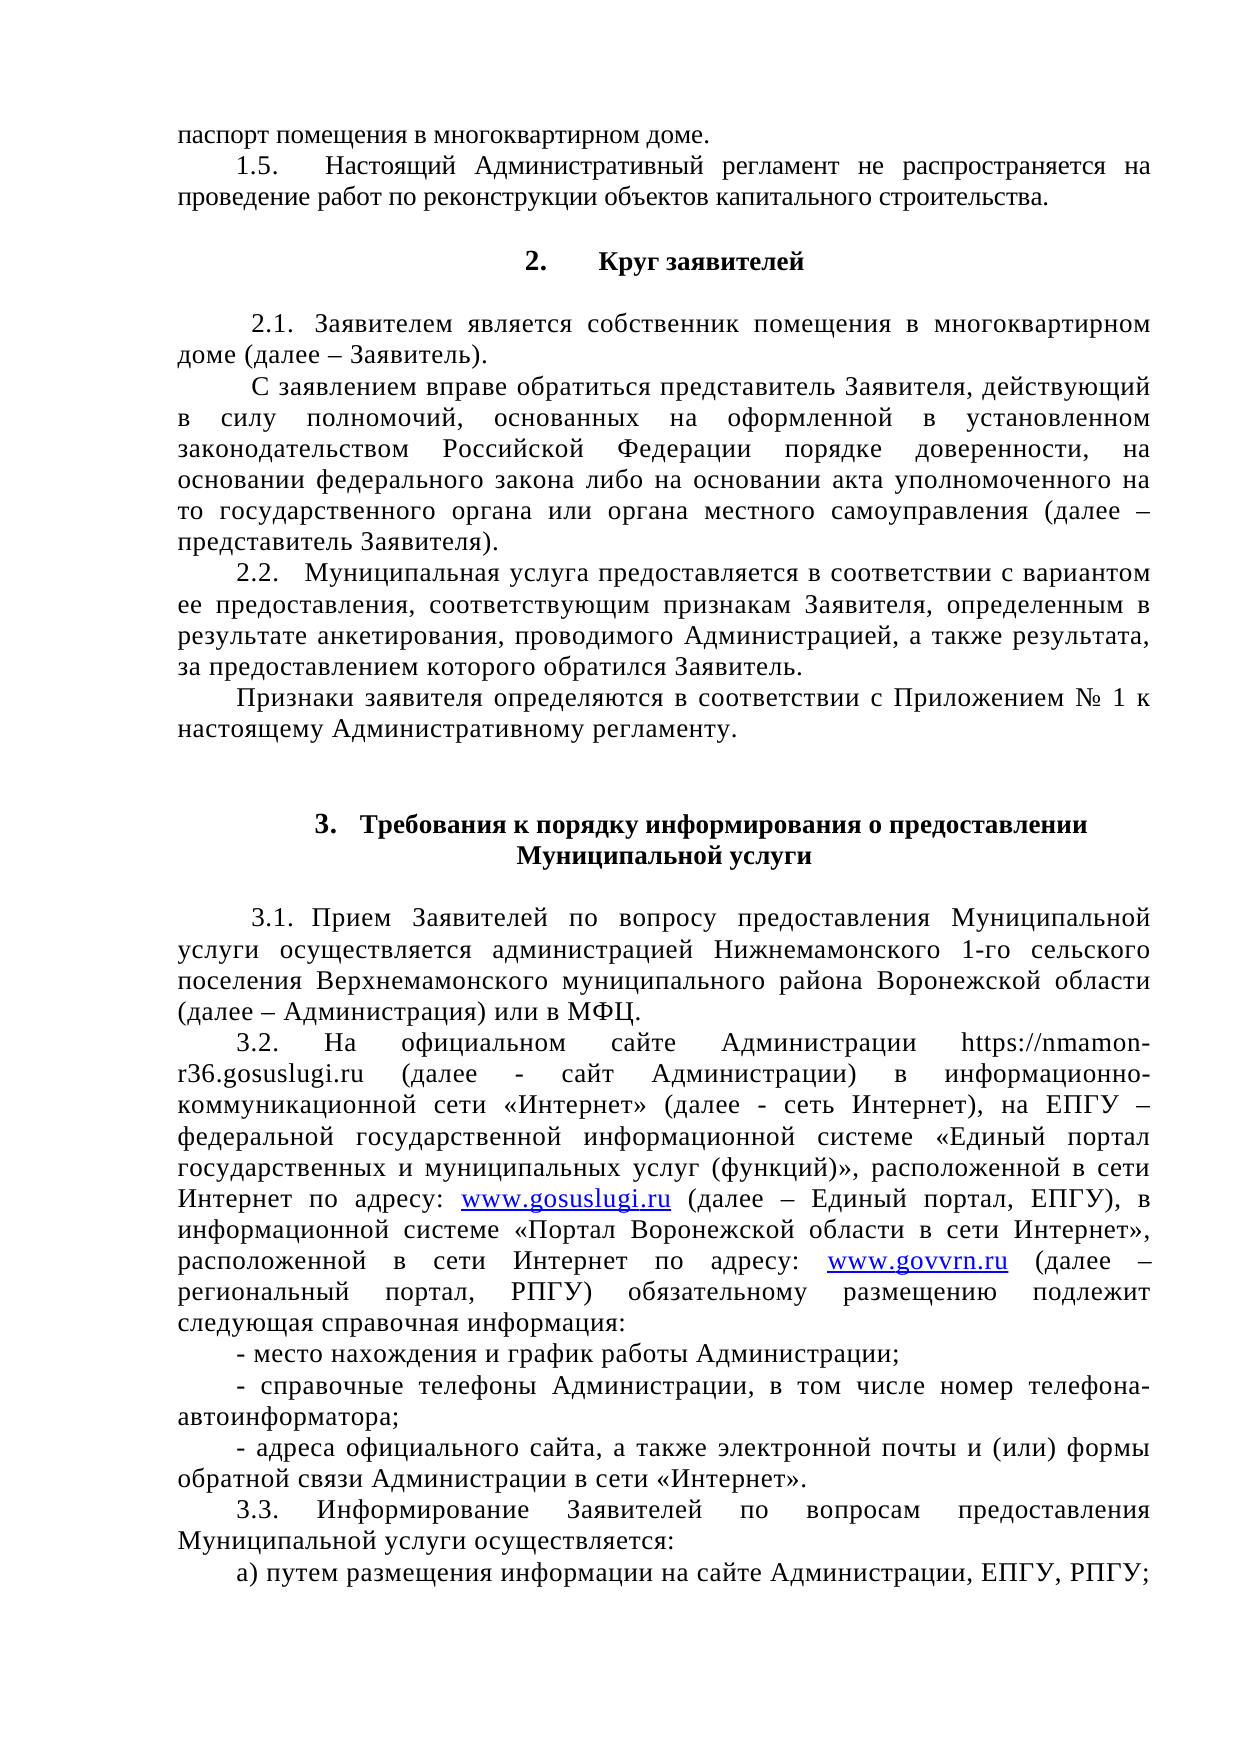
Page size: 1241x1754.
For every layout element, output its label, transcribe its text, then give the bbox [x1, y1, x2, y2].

list Заявителем является собственник помещения в многоквартирном доме (далее – Заявитель). [177, 307, 1152, 370]
list Прием Заявителей по вопросу предоставления Муниципальной услуги осуществляется администрацией Нижнемамонского 1-го сельского поселения Верхнемамонского муниципального района Воронежской области (далее – Администрация) или в МФЦ. [177, 902, 1152, 1026]
text - адреса официального сайта, а также электронной почты и (или) формы обратной связи Администрации в сети «Интернет». [177, 1431, 1152, 1493]
text Признаки заявителя определяются в соответствии с Приложением № 1 к настоящему Административному регламенту. [177, 681, 1152, 743]
text С заявлением вправе обратиться представитель Заявителя, действующий в силу полномочий, основанных на оформленной в установленном законодательством Российской Федерации порядке доверенности, на основании федерального закона либо на основании акта уполномоченного на то государственного органа или органа местного самоуправления (далее – представитель Заявителя). [177, 370, 1152, 557]
text - место нахождения и график работы Администрации; [177, 1338, 1152, 1369]
list Требования к порядку информирования о предоставлении Муниципальной услуги [177, 806, 1152, 870]
list Круг заявителей [177, 243, 1152, 276]
text 3.2. На официальном сайте Администрации https://nmamon-r36.gosuslugi.ru (далее - сайт Администрации) в информационно-коммуникационной сети «Интернет» (далее - сеть Интернет), на ЕПГУ – федеральной государственной информационной системе «Единый портал государственных и муниципальных услуг (функций)», расположенной в сети Интернет по адресу: www.gosuslugi.ru (далее – Единый портал, ЕПГУ), в информационной системе «Портал Воронежской области в сети Интернет», расположенной в сети Интернет по адресу: www.govvrn.ru (далее – региональный портал, РПГУ) обязательному размещению подлежит следующая справочная информация: [177, 1026, 1152, 1338]
list Муниципальная услуга предоставляется в соответствии с вариантом ее предоставления, соответствующим признакам Заявителя, определенным в результате анкетирования, проводимого Администрацией, а также результата, за предоставлением которого обратился Заявитель. [177, 557, 1152, 681]
text - справочные телефоны Администрации, в том числе номер телефона-автоинформатора; [177, 1369, 1152, 1431]
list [177, 118, 1152, 149]
text а) путем размещения информации на сайте Администрации, ЕПГУ, РПГУ; [177, 1556, 1152, 1587]
list Настоящий Административный регламент не распространяется на проведение работ по реконструкции объектов капитального строительства. [177, 149, 1152, 212]
text 3.3. Информирование Заявителей по вопросам предоставления Муниципальной услуги осуществляется: [177, 1493, 1152, 1556]
